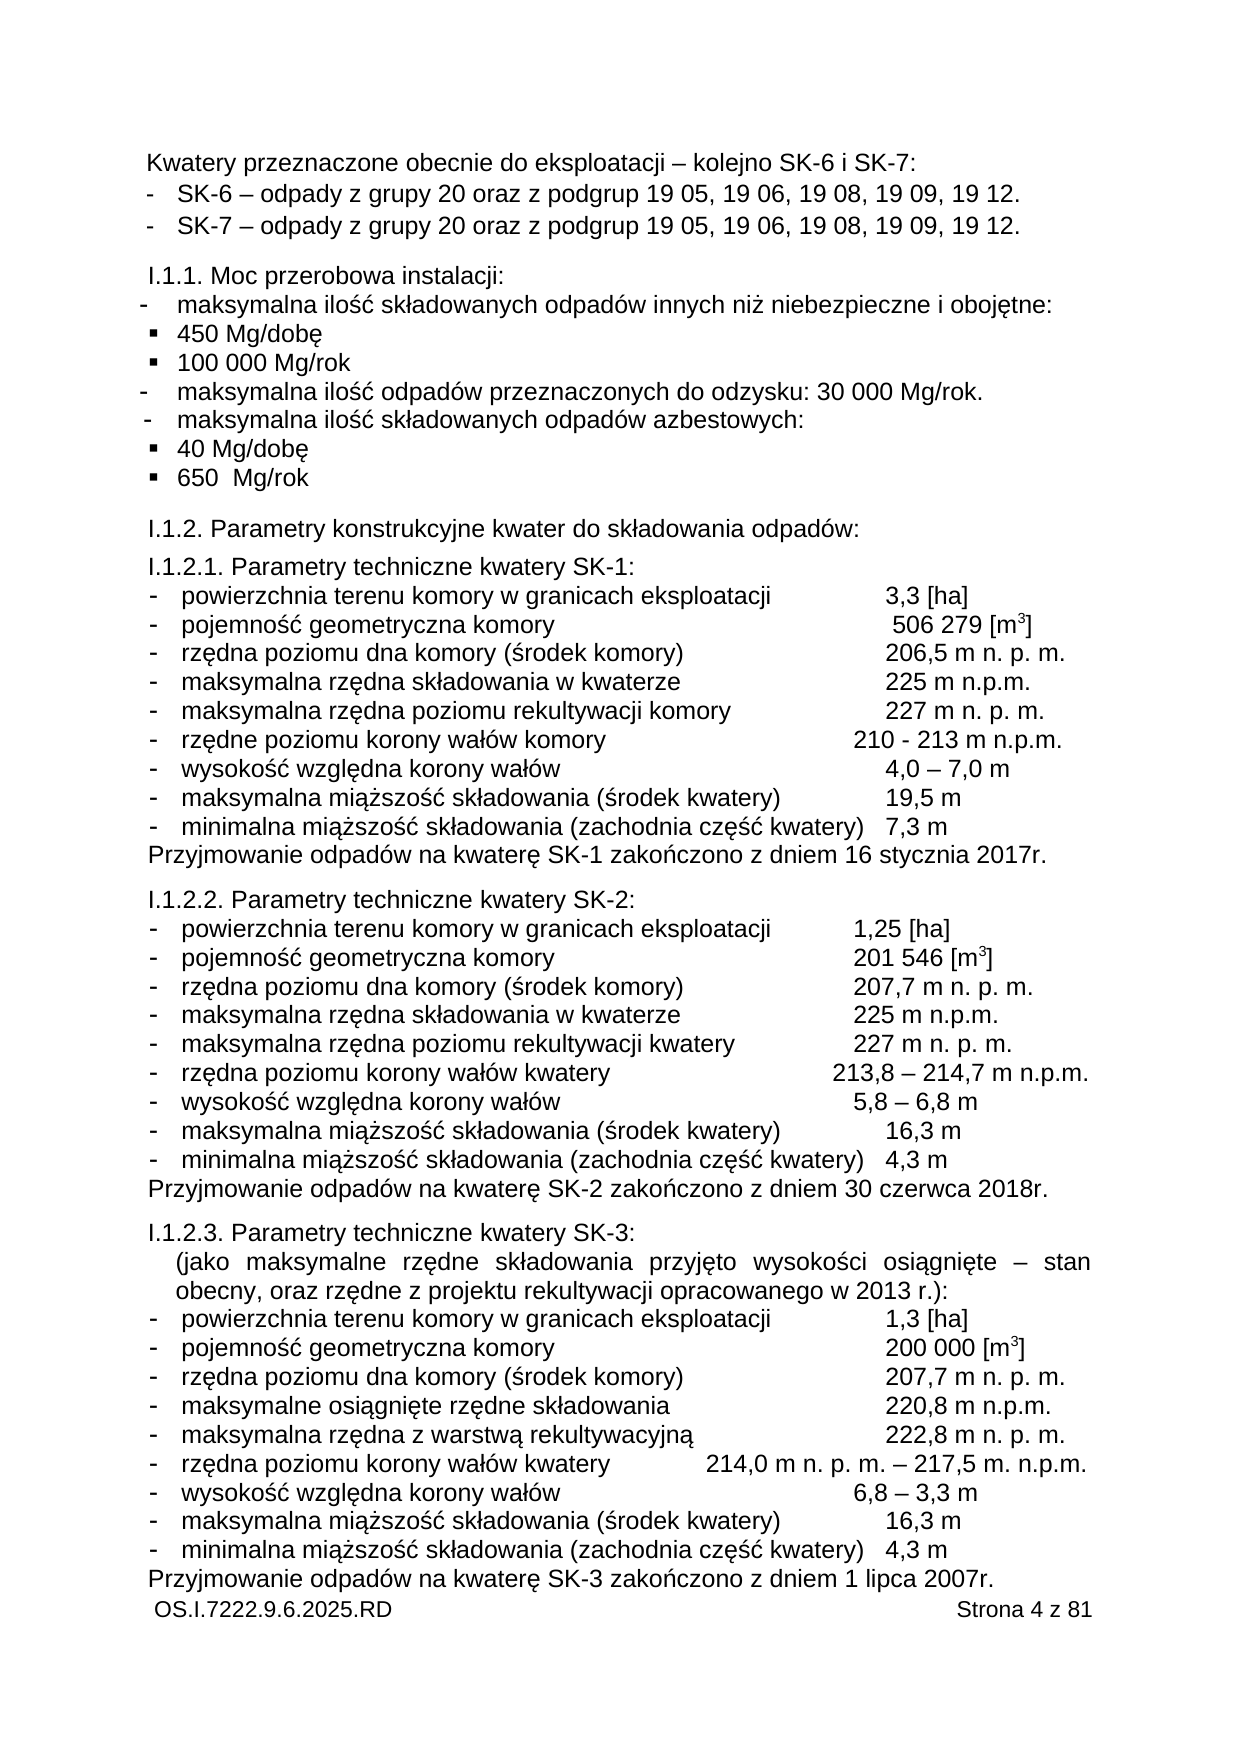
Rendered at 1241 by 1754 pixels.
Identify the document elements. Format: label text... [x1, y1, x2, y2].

list rzędna poziomu dna komory (środek komory) 206,5 m n. p. m. [149, 682, 1092, 711]
text Kwatery przeznaczone obecnie do eksploatacji – kolejno SK-6 i SK-7: [146, 162, 1092, 220]
list rzędna poziomu korony wałów kwatery 214,0 m n. p. m. – 217,5 m. n.p.m. [149, 1492, 1092, 1521]
list rzędna poziomu korony wałów kwatery 213,8 – 214,7 m n.p.m. [149, 1102, 1092, 1130]
list pojemność geometryczna komory 506 279 [m3] [149, 653, 1092, 682]
list maksymalna ilość składowanych odpadów innych niż niebezpieczne i obojętne: [139, 333, 1092, 362]
list powierzchnia terenu komory w granicach eksploatacji 3,3 [ha] [149, 624, 1092, 653]
list 40 Mg/dobę [148, 478, 1092, 507]
text I.1.2.2. Parametry techniczne kwatery SK-2: [148, 928, 1092, 957]
list rzędna poziomu dna komory (środek komory) 207,7 m n. p. m. [149, 1406, 1092, 1434]
list SK-7 – odpady z grupy 20 oraz z podgrup 19 05, 19 06, 19 08, 19 09, 19 12. [146, 254, 1092, 283]
list maksymalna rzędna składowania w kwaterze 225 m n.p.m. [149, 1044, 1092, 1073]
list rzędna poziomu dna komory (środek komory) 207,7 m n. p. m. [149, 1015, 1092, 1044]
text I.1.2. Parametry konstrukcyjne kwater do składowania odpadów: [148, 557, 1092, 586]
list wysokość względna korony wałów 5,8 – 6,8 m [149, 1130, 1092, 1159]
list 650 Mg/rok [148, 507, 1092, 535]
list 450 Mg/dobę [148, 362, 1092, 391]
list powierzchnia terenu komory w granicach eksploatacji 1,3 [ha] [149, 1348, 1092, 1377]
text I.1.1. Moc przerobowa instalacji: [148, 305, 1092, 333]
list minimalna miąższość składowania (zachodnia część kwatery) 4,3 m [149, 1188, 1092, 1217]
text (jako maksymalne rzędne składowania przyjęto wysokości osiągnięte – stan obecny, oraz rzędne z projektu rekultywacji opracowanego w 2013 r.): [175, 1290, 1092, 1348]
text Przyjmowanie odpadów na kwaterę SK-1 zakończono z dniem 16 stycznia 2017r. [148, 884, 1092, 913]
list maksymalna rzędna poziomu rekultywacji kwatery 227 m n. p. m. [149, 1073, 1092, 1102]
list powierzchnia terenu komory w granicach eksploatacji 1,25 [ha] [149, 957, 1092, 986]
list maksymalna ilość odpadów przeznaczonych do odzysku: 30 000 Mg/rok. [139, 420, 1092, 449]
list maksymalna ilość składowanych odpadów azbestowych: [143, 449, 1092, 478]
list wysokość względna korony wałów 6,8 – 3,3 m [149, 1521, 1092, 1550]
list maksymalna miąższość składowania (środek kwatery) 16,3 m [149, 1159, 1092, 1188]
text I.1.2.1. Parametry techniczne kwatery SK-1: [148, 595, 1092, 624]
list SK-6 – odpady z grupy 20 oraz z podgrup 19 05, 19 06, 19 08, 19 09, 19 12. [146, 223, 1092, 251]
list maksymalna rzędna poziomu rekultywacji komory 227 m n. p. m. [149, 739, 1092, 768]
list maksymalne osiągnięte rzędne składowania 220,8 m n.p.m. [149, 1434, 1092, 1463]
list pojemność geometryczna komory 201 546 [m3] [149, 986, 1092, 1015]
list maksymalna rzędna składowania w kwaterze 225 m n.p.m. [149, 711, 1092, 739]
list 100 000 Mg/rok [148, 391, 1092, 420]
list rzędne poziomu korony wałów komory 210 - 213 m n.p.m. [149, 768, 1092, 797]
text Przyjmowanie odpadów na kwaterę SK-2 zakończono z dniem 30 czerwca 2018r. [148, 1217, 1092, 1246]
list maksymalna rzędna z warstwą rekultywacyjną 222,8 m n. p. m. [149, 1463, 1092, 1492]
list pojemność geometryczna komory 200 000 [m3] [149, 1377, 1092, 1406]
list wysokość względna korony wałów 4,0 – 7,0 m [149, 797, 1092, 826]
list maksymalna miąższość składowania (środek kwatery) 19,5 m [149, 826, 1092, 855]
text I.1.2.3. Parametry techniczne kwatery SK-3: [148, 1262, 1092, 1290]
list maksymalna miąższość składowania (środek kwatery) 16,3 m [149, 1550, 1092, 1579]
list minimalna miąższość składowania (zachodnia część kwatery) 7,3 m [149, 855, 1092, 884]
